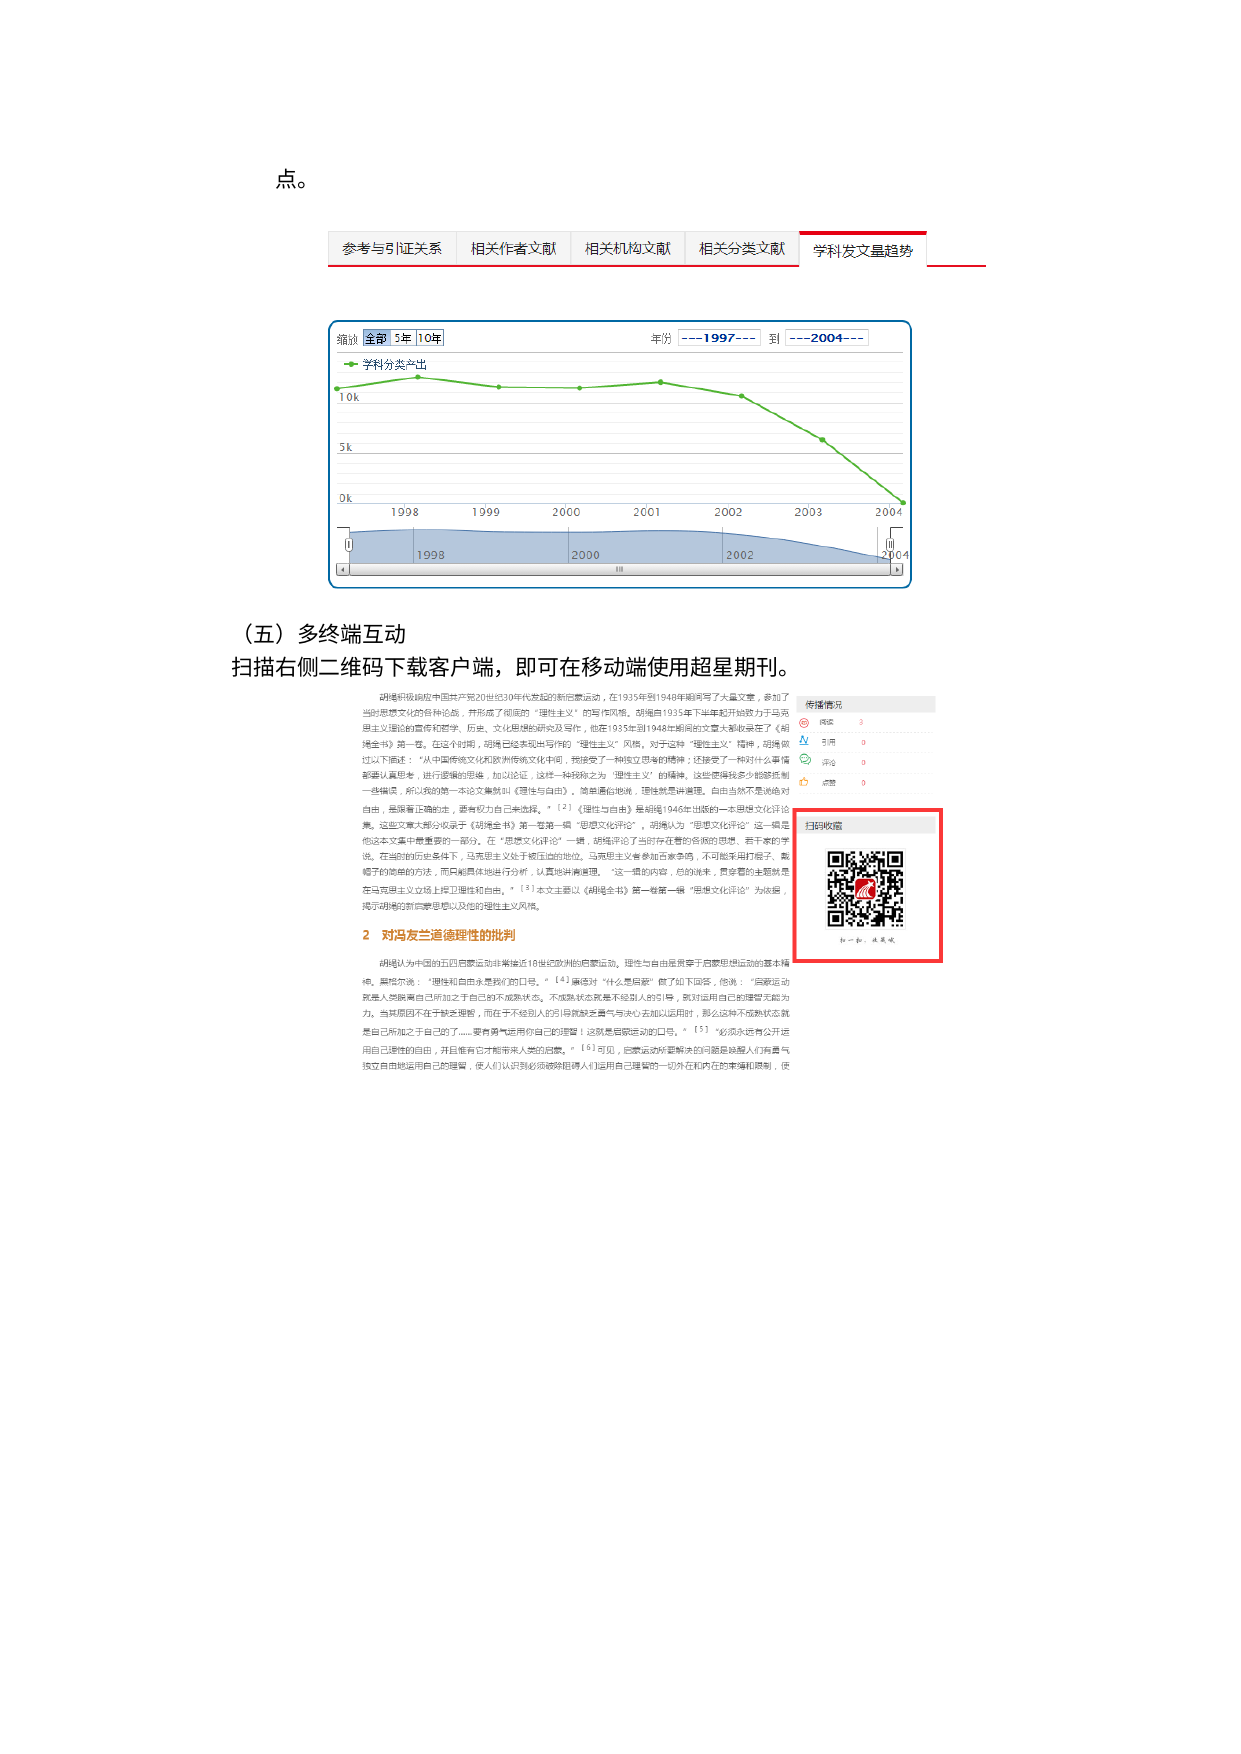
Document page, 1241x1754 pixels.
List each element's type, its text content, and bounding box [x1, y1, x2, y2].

text 扫描右侧二维码下载客户端，即可在移动端使用超星期刊。 [231, 649, 1053, 682]
picture [275, 194, 1041, 614]
list 多终端互动 [187, 617, 1053, 649]
picture [285, 682, 999, 1071]
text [275, 162, 1053, 194]
